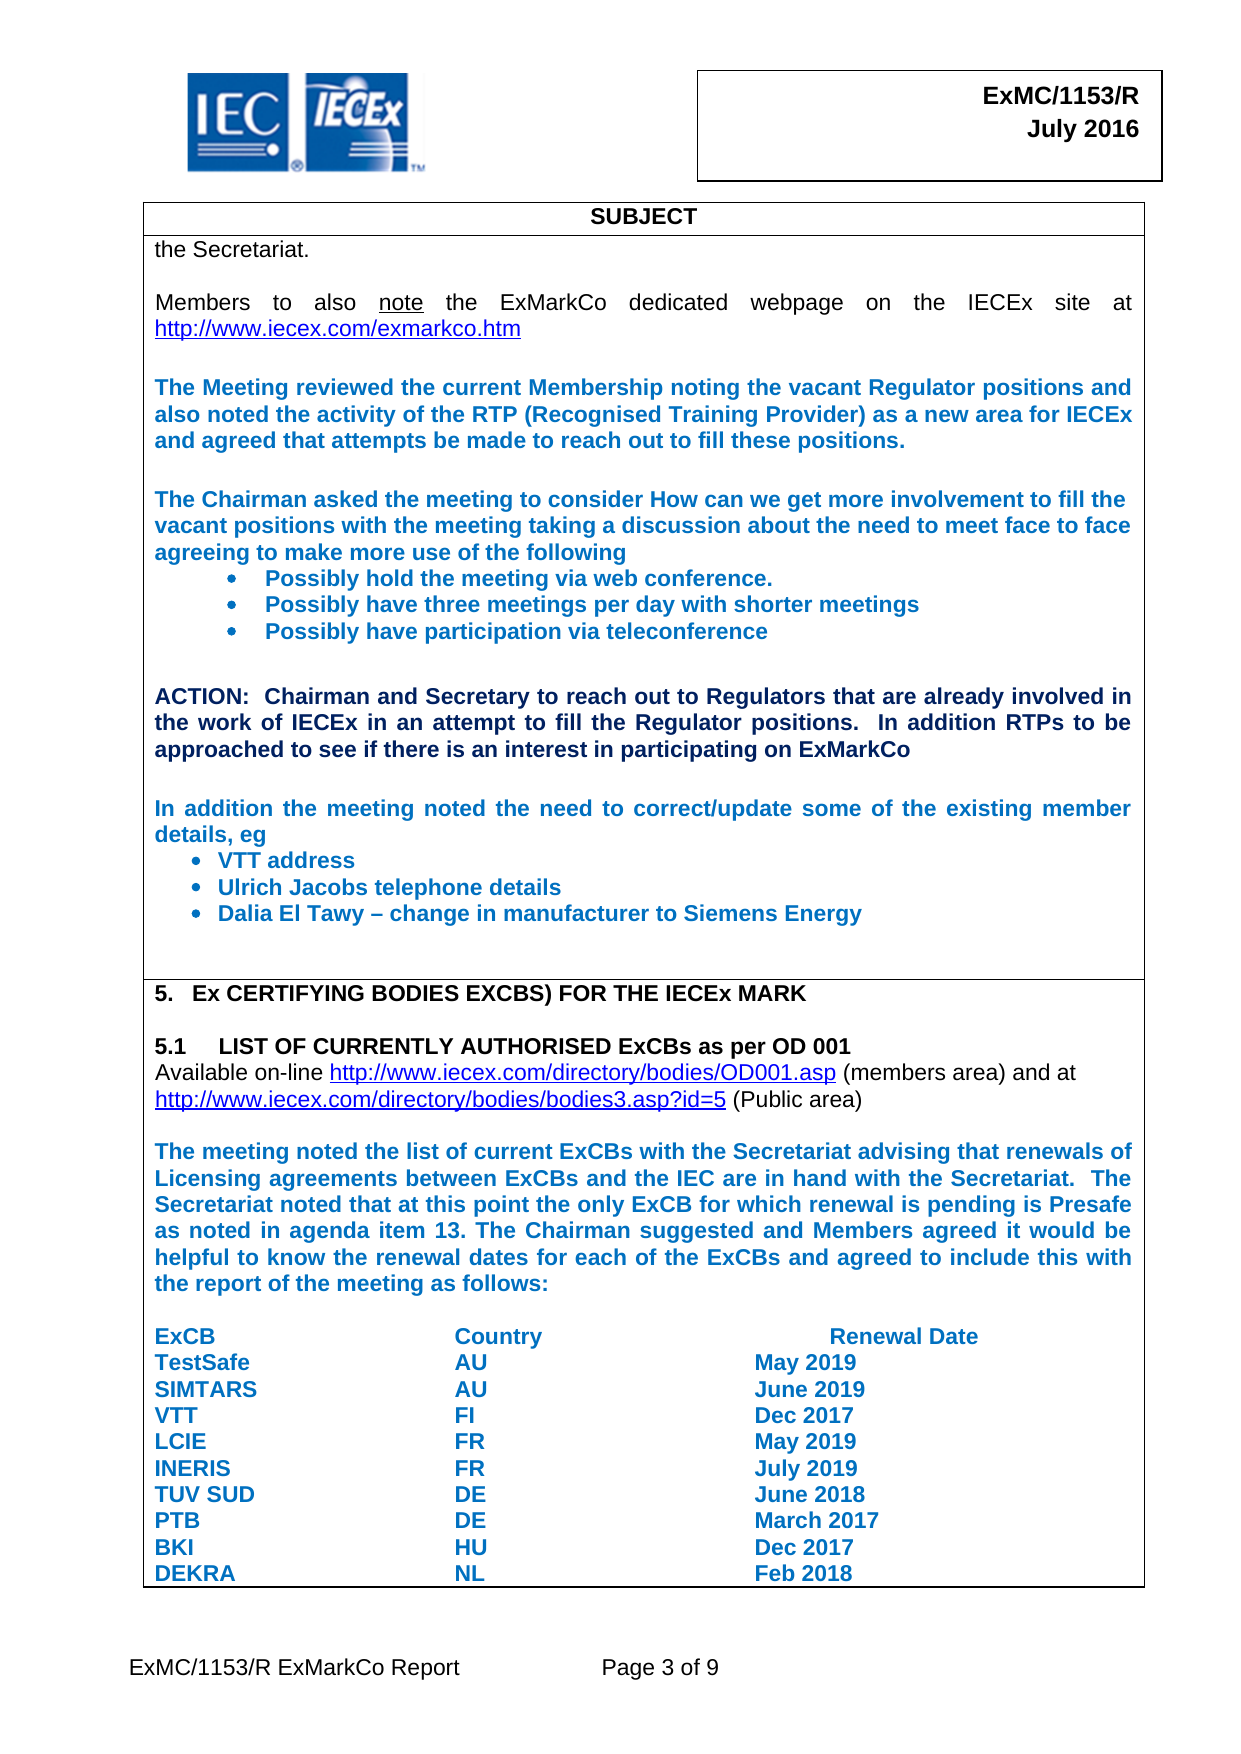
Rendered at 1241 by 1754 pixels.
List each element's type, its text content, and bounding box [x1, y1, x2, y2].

picture [187, 73, 429, 176]
table_header SUBJECT [144, 203, 1144, 235]
